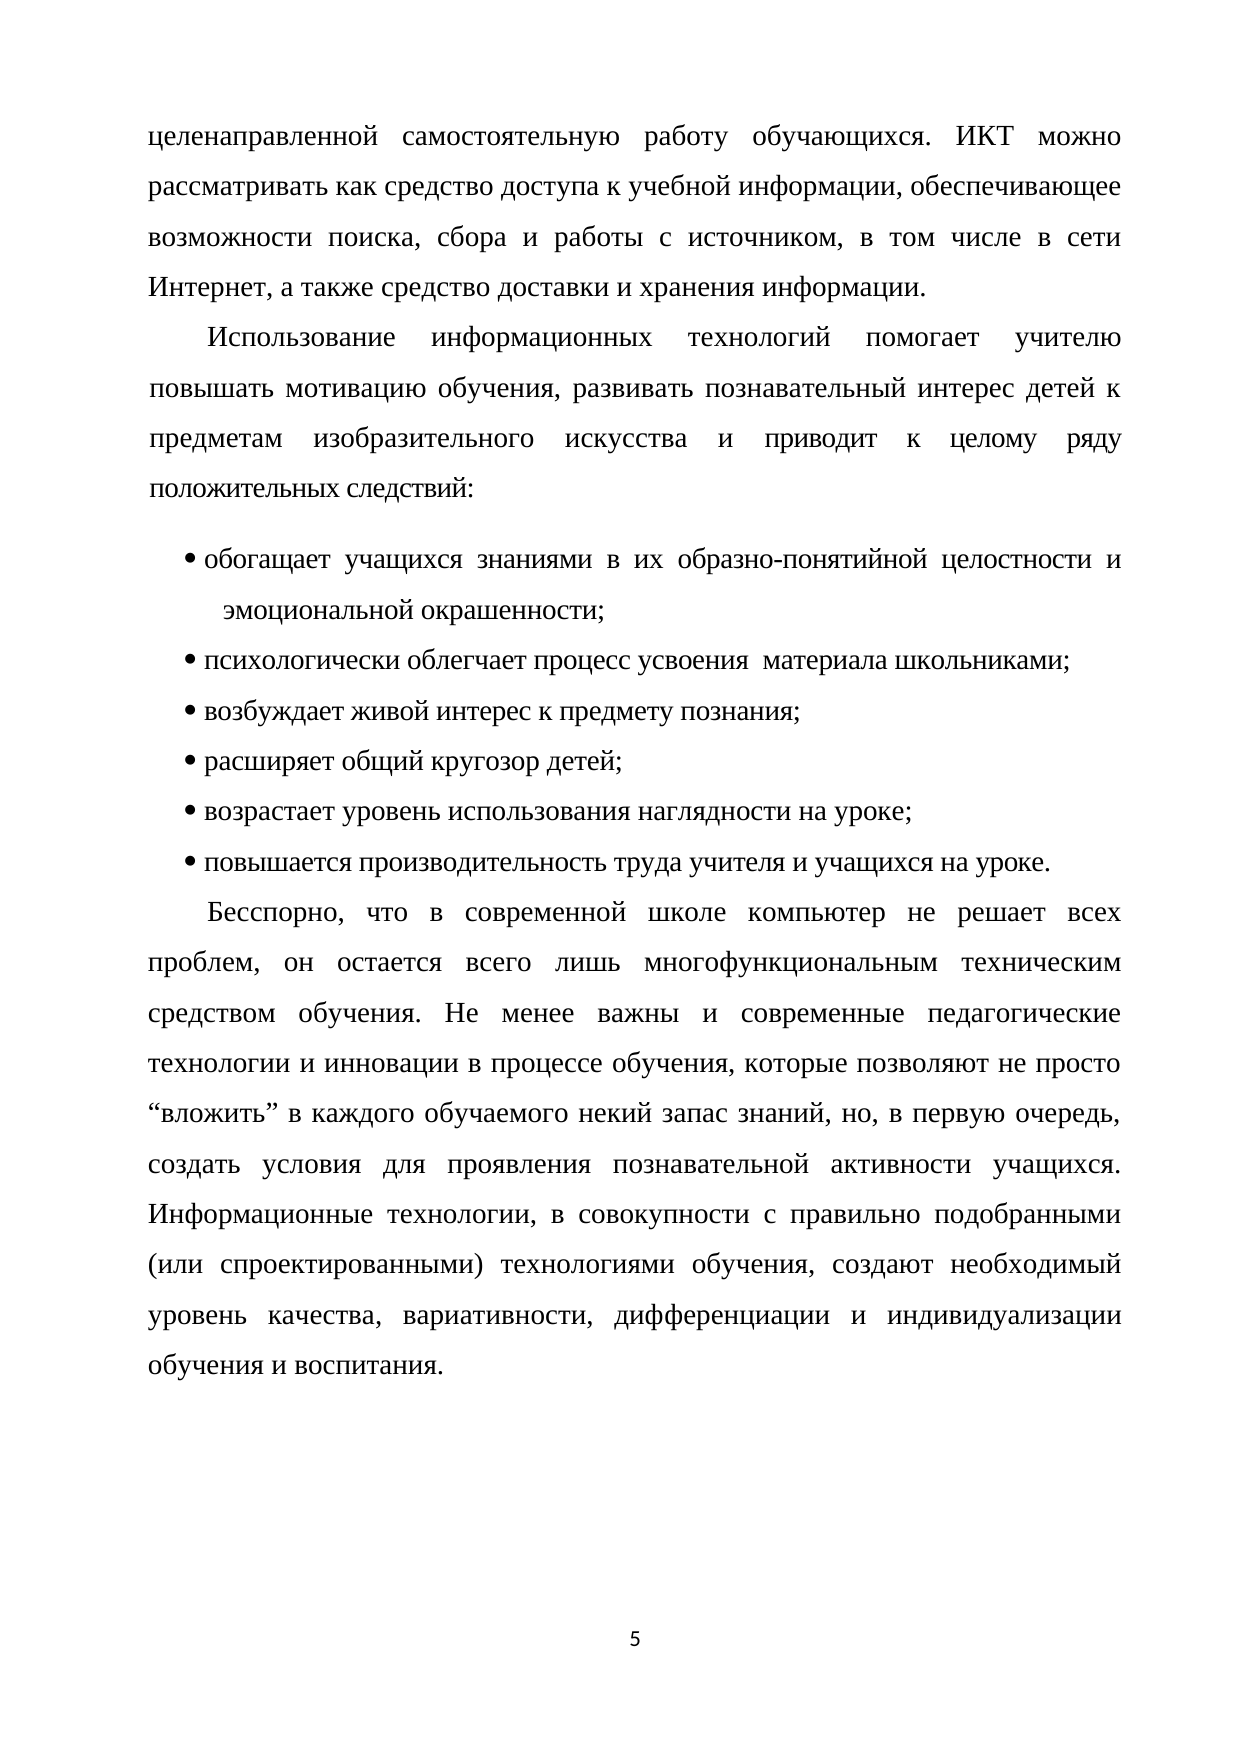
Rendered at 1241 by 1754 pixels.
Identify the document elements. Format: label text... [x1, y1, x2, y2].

text Бесспорно, что в современной школе компьютер не решает всех проблем, он остается всего лишь многофункциональным техническим средством обучения. Не менее важны и современные педагогические технологии и инновации в процессе обучения, которые позволяют не просто “вложить” в каждого обучаемого некий запас знаний, но, в первую очередь, создать условия для проявления познавательной активности учащихся. Информационные технологии, в совокупности с правильно подобранными (или спроектированными) технологиями обучения, создают необходимый уровень качества, вариативности, дифференциации и индивидуализации обучения и воспитания. [148, 894, 1122, 1381]
list возбуждает живой интерес к предмету познания; [185, 693, 1122, 726]
list психологически облегчает процесс усвоения материала школьниками; [185, 642, 1122, 676]
list возрастает уровень использования наглядности на уроке; [185, 793, 1122, 827]
list повышается производительность труда учителя и учащихся на уроке. [185, 844, 1122, 877]
text Использование информационных технологий помогает учителю повышать мотивацию обучения, развивать познавательный интерес детей к предметам изобразительного искусства и приводит к целому ряду положительных следствий: [149, 319, 1122, 504]
list расширяет общий кругозор детей; [185, 743, 1122, 777]
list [148, 118, 1122, 303]
list обогащает учащихся знаниями в их образно-понятийной целостности и эмоциональной окрашенности; [185, 541, 1122, 625]
